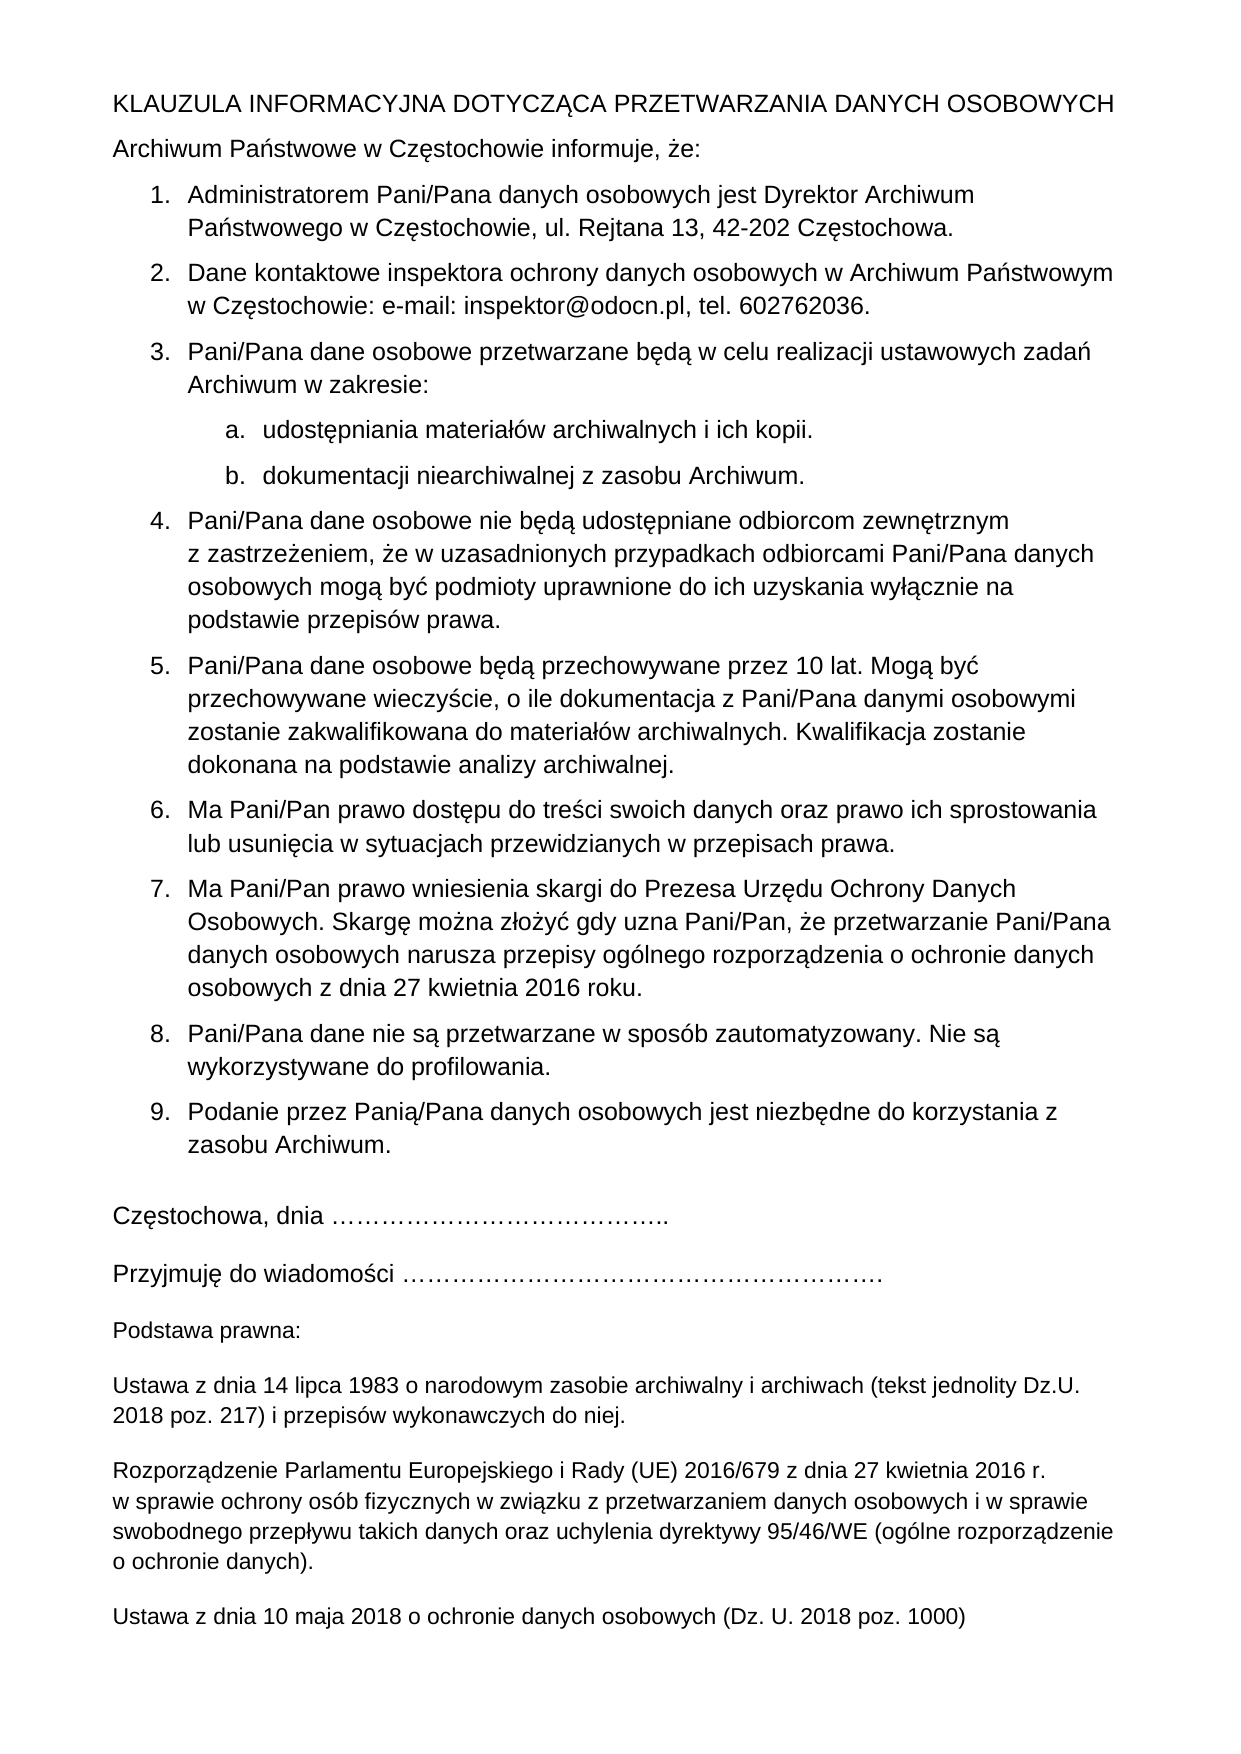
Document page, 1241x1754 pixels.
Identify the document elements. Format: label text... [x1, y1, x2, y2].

text Podstawa prawna: [112, 1317, 1128, 1343]
list Pani/Pana dane osobowe przetwarzane będą w celu realizacji ustawowych zadań Archiwum w zakresie: [150, 337, 1128, 398]
list Pani/Pana dane nie są przetwarzane w sposób zautomatyzowany. Nie są wykorzystywane do profilowania. [150, 1019, 1128, 1080]
list udostępniania materiałów archiwalnych i ich kopii. [225, 415, 1128, 444]
list Podanie przez Panią/Pana danych osobowych jest niezbędne do korzystania z zasobu Archiwum. [150, 1097, 1128, 1159]
list Dane kontaktowe inspektora ochrony danych osobowych w Archiwum Państwowym w Częstochowie: e-mail: inspektor@odocn.pl, tel. 602762036. [150, 258, 1128, 320]
list Ma Pani/Pan prawo wniesienia skargi do Prezesa Urzędu Ochrony Danych Osobowych. Skargę można złożyć gdy uzna Pani/Pan, że przetwarzanie Pani/Pana danych osobowych narusza przepisy ogólnego rozporządzenia o ochronie danych osobowych z dnia 27 kwietnia 2016 roku. [150, 874, 1128, 1002]
list dokumentacji niearchiwalnej z zasobu Archiwum. [225, 461, 1128, 489]
text Rozporządzenie Parlamentu Europejskiego i Rady (UE) 2016/679 z dnia 27 kwietnia 2016 r. w sprawie ochrony osób fizycznych w związku z przetwarzaniem danych osobowych i w sprawie swobodnego przepływu takich danych oraz uchylenia dyrektywy 95/46/WE (ogólne rozporządzenie o ochronie danych). [112, 1457, 1128, 1574]
list Administratorem Pani/Pana danych osobowych jest Dyrektor Archiwum Państwowego w Częstochowie, ul. Rejtana 13, 42-202 Częstochowa. [150, 180, 1128, 241]
list Pani/Pana dane osobowe będą przechowywane przez 10 lat. Mogą być przechowywane wieczyście, o ile dokumentacja z Pani/Pana danymi osobowymi zostanie zakwalifikowana do materiałów archiwalnych. Kwalifikacja zostanie dokonana na podstawie analizy archiwalnej. [150, 651, 1128, 779]
list Ma Pani/Pan prawo dostępu do treści swoich danych oraz prawo ich sprostowania lub usunięcia w sytuacjach przewidzianych w przepisach prawa. [150, 796, 1128, 857]
text Archiwum Państwowe w Częstochowie informuje, że: [112, 134, 1128, 163]
subtitle KLAUZULA INFORMACYJNA DOTYCZĄCA PRZETWARZANIA DANYCH OSOBOWYCH [112, 89, 1128, 117]
text Częstochowa, dnia ………………………………….. [112, 1201, 1128, 1229]
text Ustawa z dnia 14 lipca 1983 o narodowym zasobie archiwalny i archiwach (tekst jednolity Dz.U. 2018 poz. 217) i przepisów wykonawczych do niej. [112, 1372, 1128, 1428]
text Przyjmuję do wiadomości …………………………………………………. [112, 1259, 1128, 1287]
text Ustawa z dnia 10 maja 2018 o ochronie danych osobowych (Dz. U. 2018 poz. 1000) [112, 1603, 1128, 1629]
list Pani/Pana dane osobowe nie będą udostępniane odbiorcom zewnętrznym z zastrzeżeniem, że w uzasadnionych przypadkach odbiorcami Pani/Pana danych osobowych mogą być podmioty uprawnione do ich uzyskania wyłącznie na podstawie przepisów prawa. [150, 506, 1128, 634]
